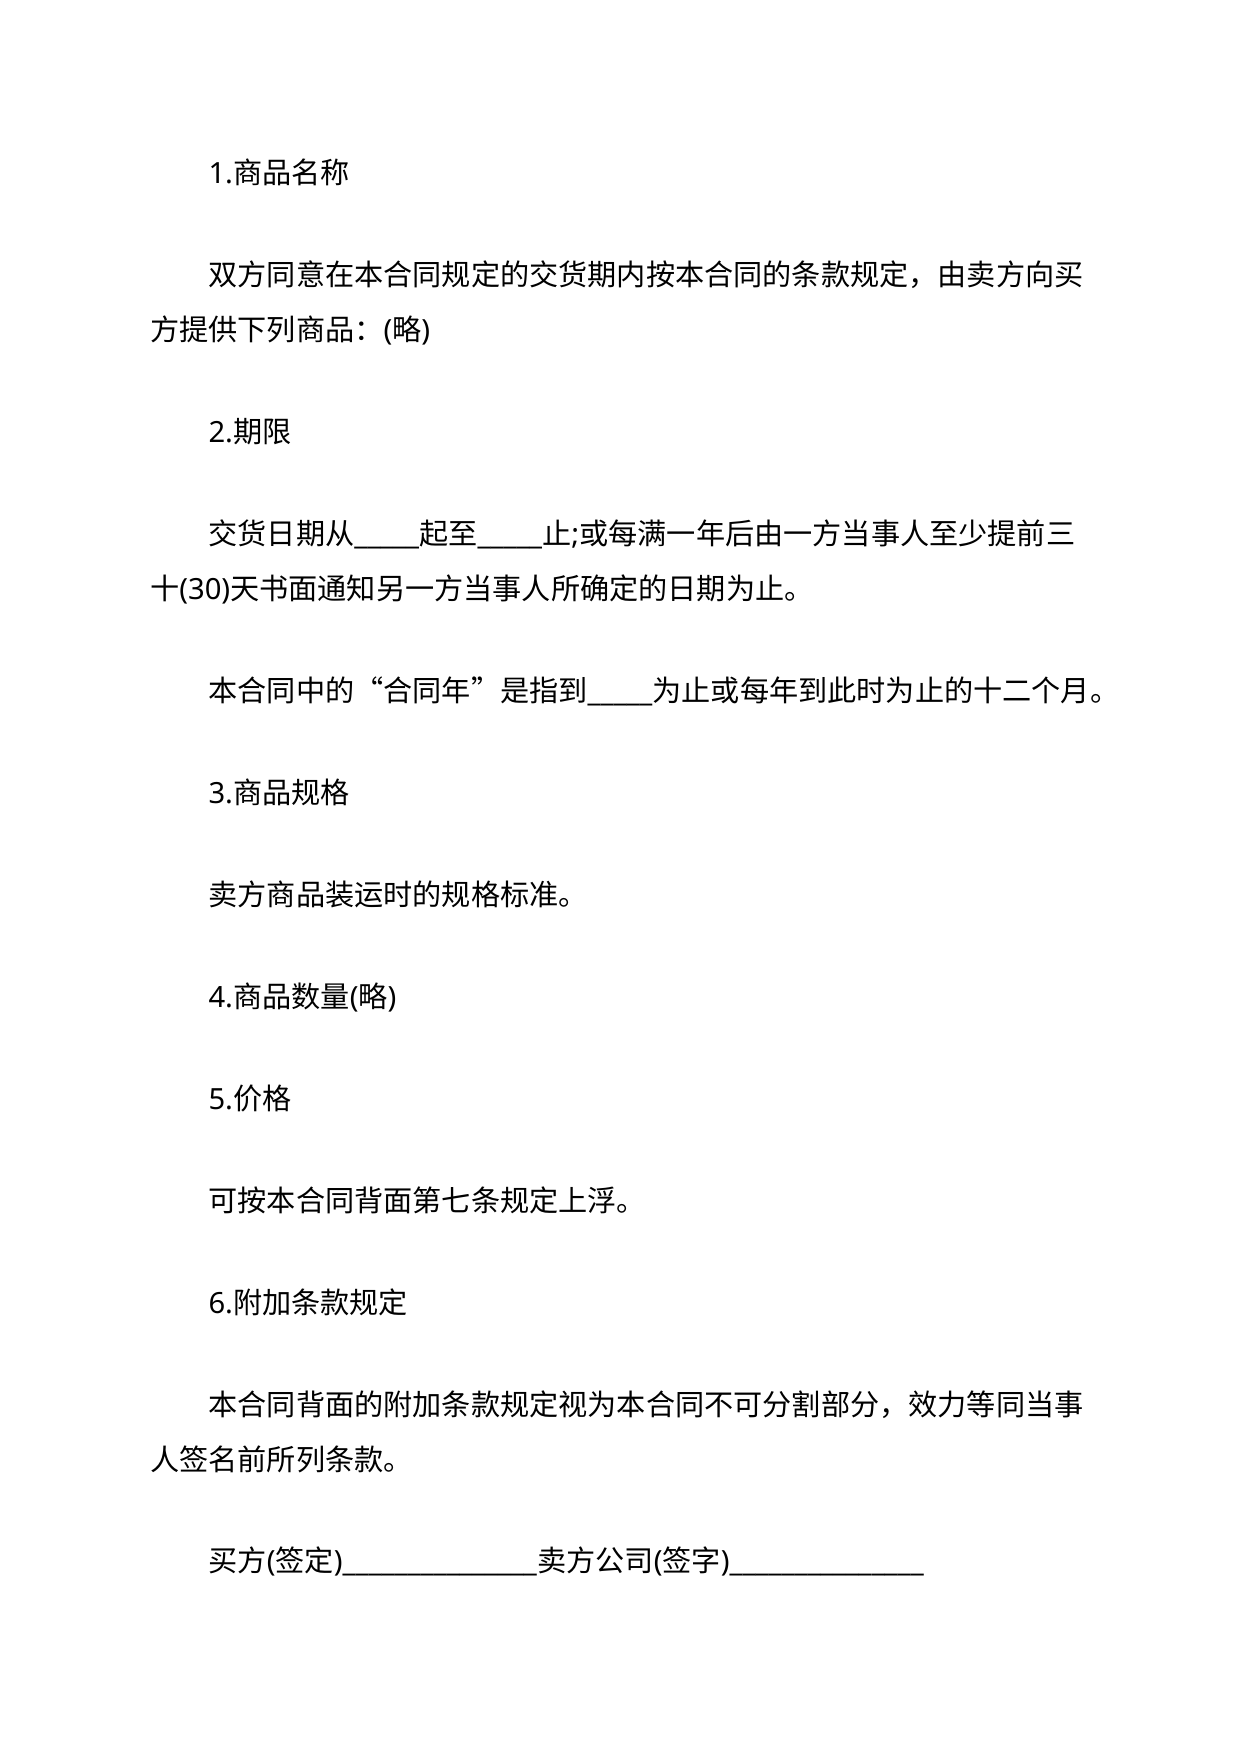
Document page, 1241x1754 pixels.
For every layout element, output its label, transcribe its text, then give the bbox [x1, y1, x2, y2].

text 可按本合同背面第七条规定上浮。 [150, 1177, 1090, 1220]
text 本合同中的“合同年”是指到_____为止或每年到此时为止的十二个月。 [150, 668, 1090, 710]
text 2.期限 [150, 409, 1090, 451]
text 6.附加条款规定 [150, 1279, 1090, 1322]
text 4.商品数量(略) [150, 973, 1090, 1016]
text 5.价格 [150, 1076, 1090, 1118]
text 卖方商品装运时的规格标准。 [150, 872, 1090, 914]
text 本合同背面的附加条款规定视为本合同不可分割部分，效力等同当事人签名前所列条款。 [150, 1381, 1090, 1478]
text 买方(签定)_______________卖方公司(签字)_______________ [150, 1538, 1090, 1580]
text 双方同意在本合同规定的交货期内按本合同的条款规定，由卖方向买方提供下列商品：(略) [150, 252, 1090, 349]
text 3.商品规格 [150, 770, 1090, 812]
text 1.商品名称 [150, 150, 1090, 192]
text 交货日期从_____起至_____止;或每满一年后由一方当事人至少提前三十(30)天书面通知另一方当事人所确定的日期为止。 [150, 511, 1090, 608]
